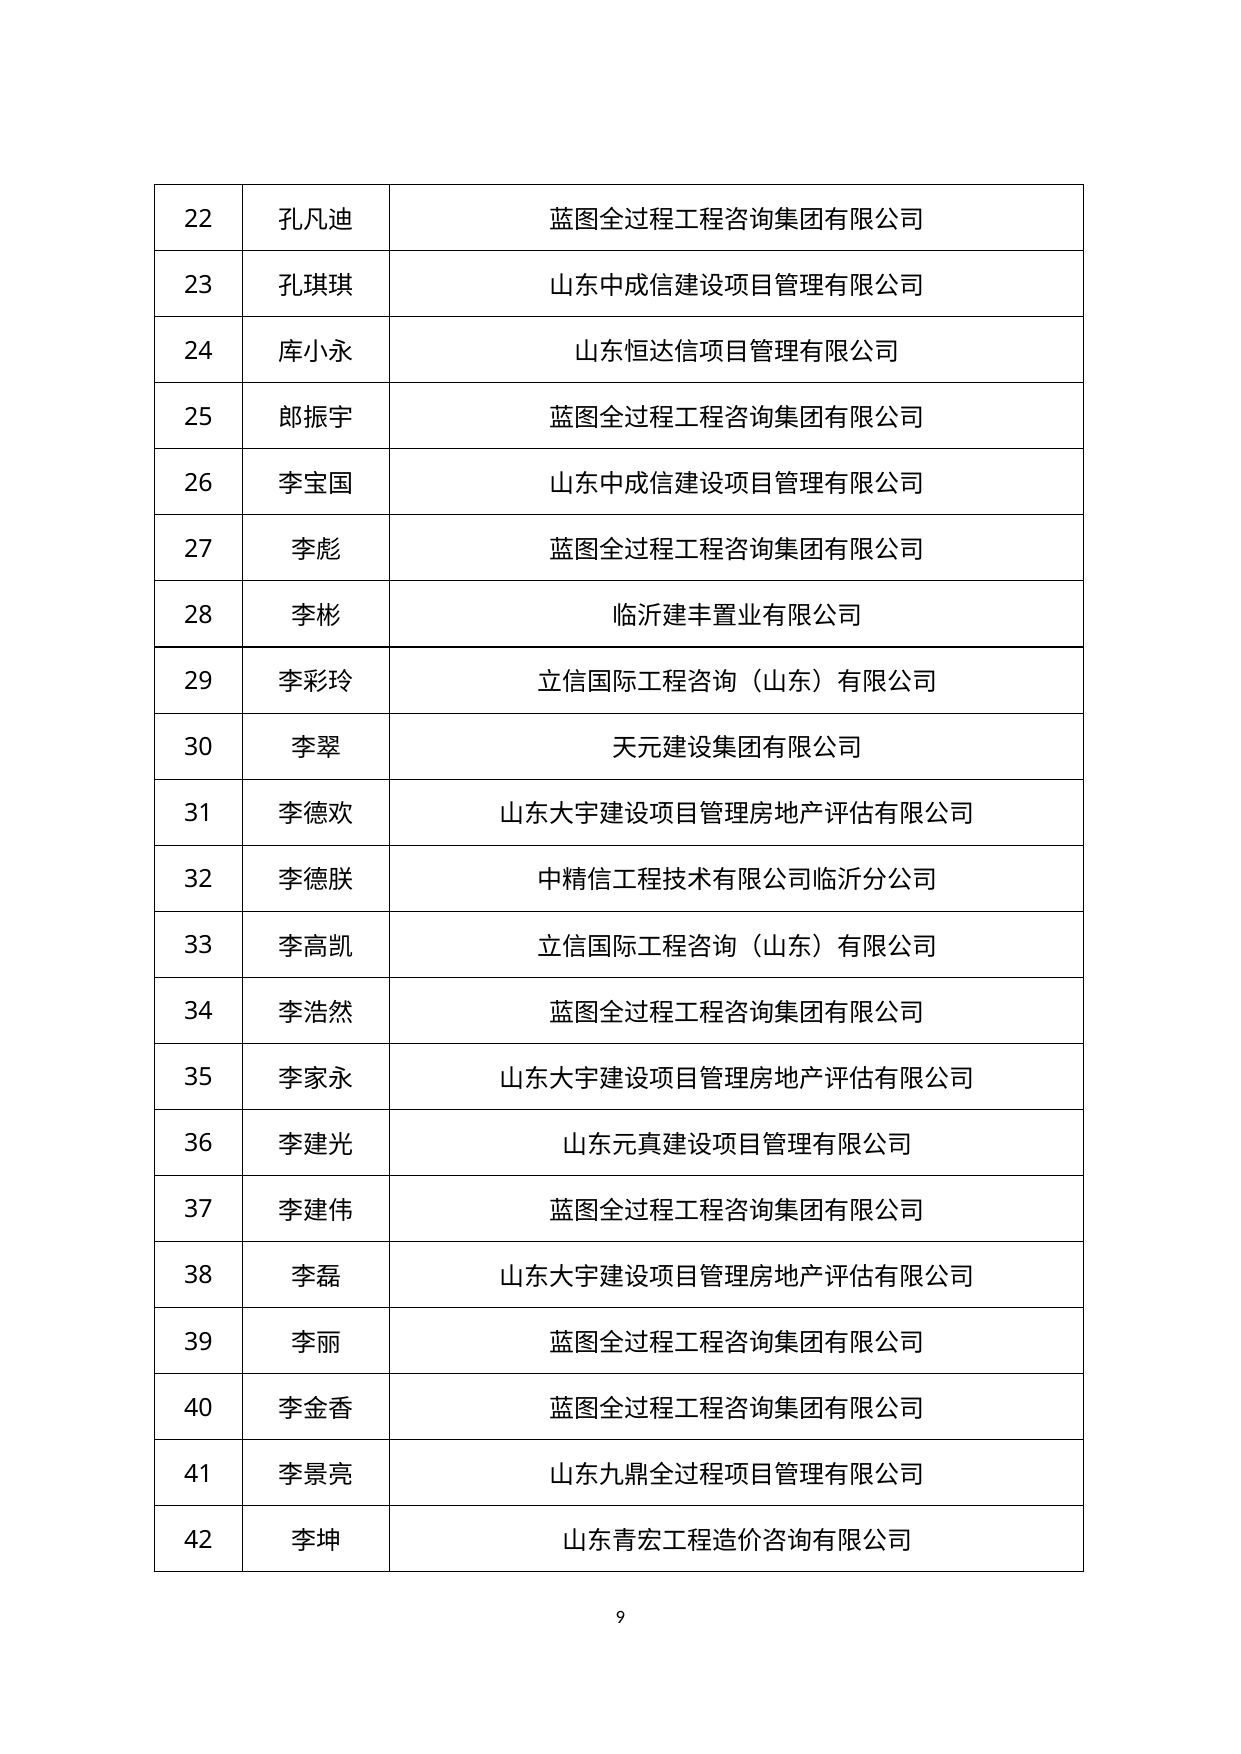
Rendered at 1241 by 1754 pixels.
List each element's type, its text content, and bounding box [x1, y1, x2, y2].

table_cell 29 [155, 648, 242, 712]
table_cell 山东九鼎全过程项目管理有限公司 [390, 1440, 1083, 1505]
table_cell 李磊 [243, 1242, 389, 1307]
table_cell 32 [155, 846, 242, 911]
table_cell 山东元真建设项目管理有限公司 [390, 1110, 1083, 1175]
table_cell 李彩玲 [243, 648, 389, 712]
table_cell 李德朕 [243, 846, 389, 911]
table_cell 李彪 [243, 515, 389, 580]
table_cell 30 [155, 714, 242, 778]
table_cell 22 [155, 185, 242, 250]
table_cell 李翠 [243, 714, 389, 778]
table_cell 立信国际工程咨询（山东）有限公司 [390, 912, 1083, 977]
table_cell 34 [155, 978, 242, 1043]
table_cell 临沂建丰置业有限公司 [390, 581, 1083, 646]
table_cell 李坤 [243, 1506, 389, 1571]
table_cell 李德欢 [243, 780, 389, 844]
table_cell 山东青宏工程造价咨询有限公司 [390, 1506, 1083, 1571]
table_cell 山东大宇建设项目管理房地产评估有限公司 [390, 1044, 1083, 1109]
table_cell 李家永 [243, 1044, 389, 1109]
table_cell 蓝图全过程工程咨询集团有限公司 [390, 185, 1083, 250]
table_cell 李景亮 [243, 1440, 389, 1505]
table_cell 36 [155, 1110, 242, 1175]
table_cell 28 [155, 581, 242, 646]
table_cell 孔凡迪 [243, 185, 389, 250]
table_cell 26 [155, 449, 242, 514]
table_cell 库小永 [243, 317, 389, 382]
table_cell 李宝国 [243, 449, 389, 514]
table_cell 蓝图全过程工程咨询集团有限公司 [390, 978, 1083, 1043]
table_cell 40 [155, 1374, 242, 1439]
table_cell 李浩然 [243, 978, 389, 1043]
table_cell 山东恒达信项目管理有限公司 [390, 317, 1083, 382]
table_cell 31 [155, 780, 242, 844]
table_cell 李丽 [243, 1308, 389, 1373]
table_cell 郎振宇 [243, 383, 389, 448]
table_cell 25 [155, 383, 242, 448]
table_cell 蓝图全过程工程咨询集团有限公司 [390, 515, 1083, 580]
table_cell 山东中成信建设项目管理有限公司 [390, 251, 1083, 316]
table_cell 蓝图全过程工程咨询集团有限公司 [390, 1374, 1083, 1439]
table_cell 蓝图全过程工程咨询集团有限公司 [390, 1308, 1083, 1373]
table_cell 天元建设集团有限公司 [390, 714, 1083, 778]
table_cell 42 [155, 1506, 242, 1571]
table_cell 李金香 [243, 1374, 389, 1439]
table_cell 中精信工程技术有限公司临沂分公司 [390, 846, 1083, 911]
table_cell 24 [155, 317, 242, 382]
table_cell 蓝图全过程工程咨询集团有限公司 [390, 383, 1083, 448]
table_cell 李彬 [243, 581, 389, 646]
table_cell 山东中成信建设项目管理有限公司 [390, 449, 1083, 514]
table_cell 23 [155, 251, 242, 316]
table_cell 38 [155, 1242, 242, 1307]
table_cell 山东大宇建设项目管理房地产评估有限公司 [390, 1242, 1083, 1307]
table_cell 27 [155, 515, 242, 580]
table_cell 立信国际工程咨询（山东）有限公司 [390, 648, 1083, 712]
table_cell 33 [155, 912, 242, 977]
table_cell 李建光 [243, 1110, 389, 1175]
table_cell 李建伟 [243, 1176, 389, 1241]
table_cell 39 [155, 1308, 242, 1373]
table_cell 李高凯 [243, 912, 389, 977]
table_cell 蓝图全过程工程咨询集团有限公司 [390, 1176, 1083, 1241]
table_cell 孔琪琪 [243, 251, 389, 316]
table_cell 山东大宇建设项目管理房地产评估有限公司 [390, 780, 1083, 844]
table_cell 41 [155, 1440, 242, 1505]
table_cell 37 [155, 1176, 242, 1241]
table_cell 35 [155, 1044, 242, 1109]
